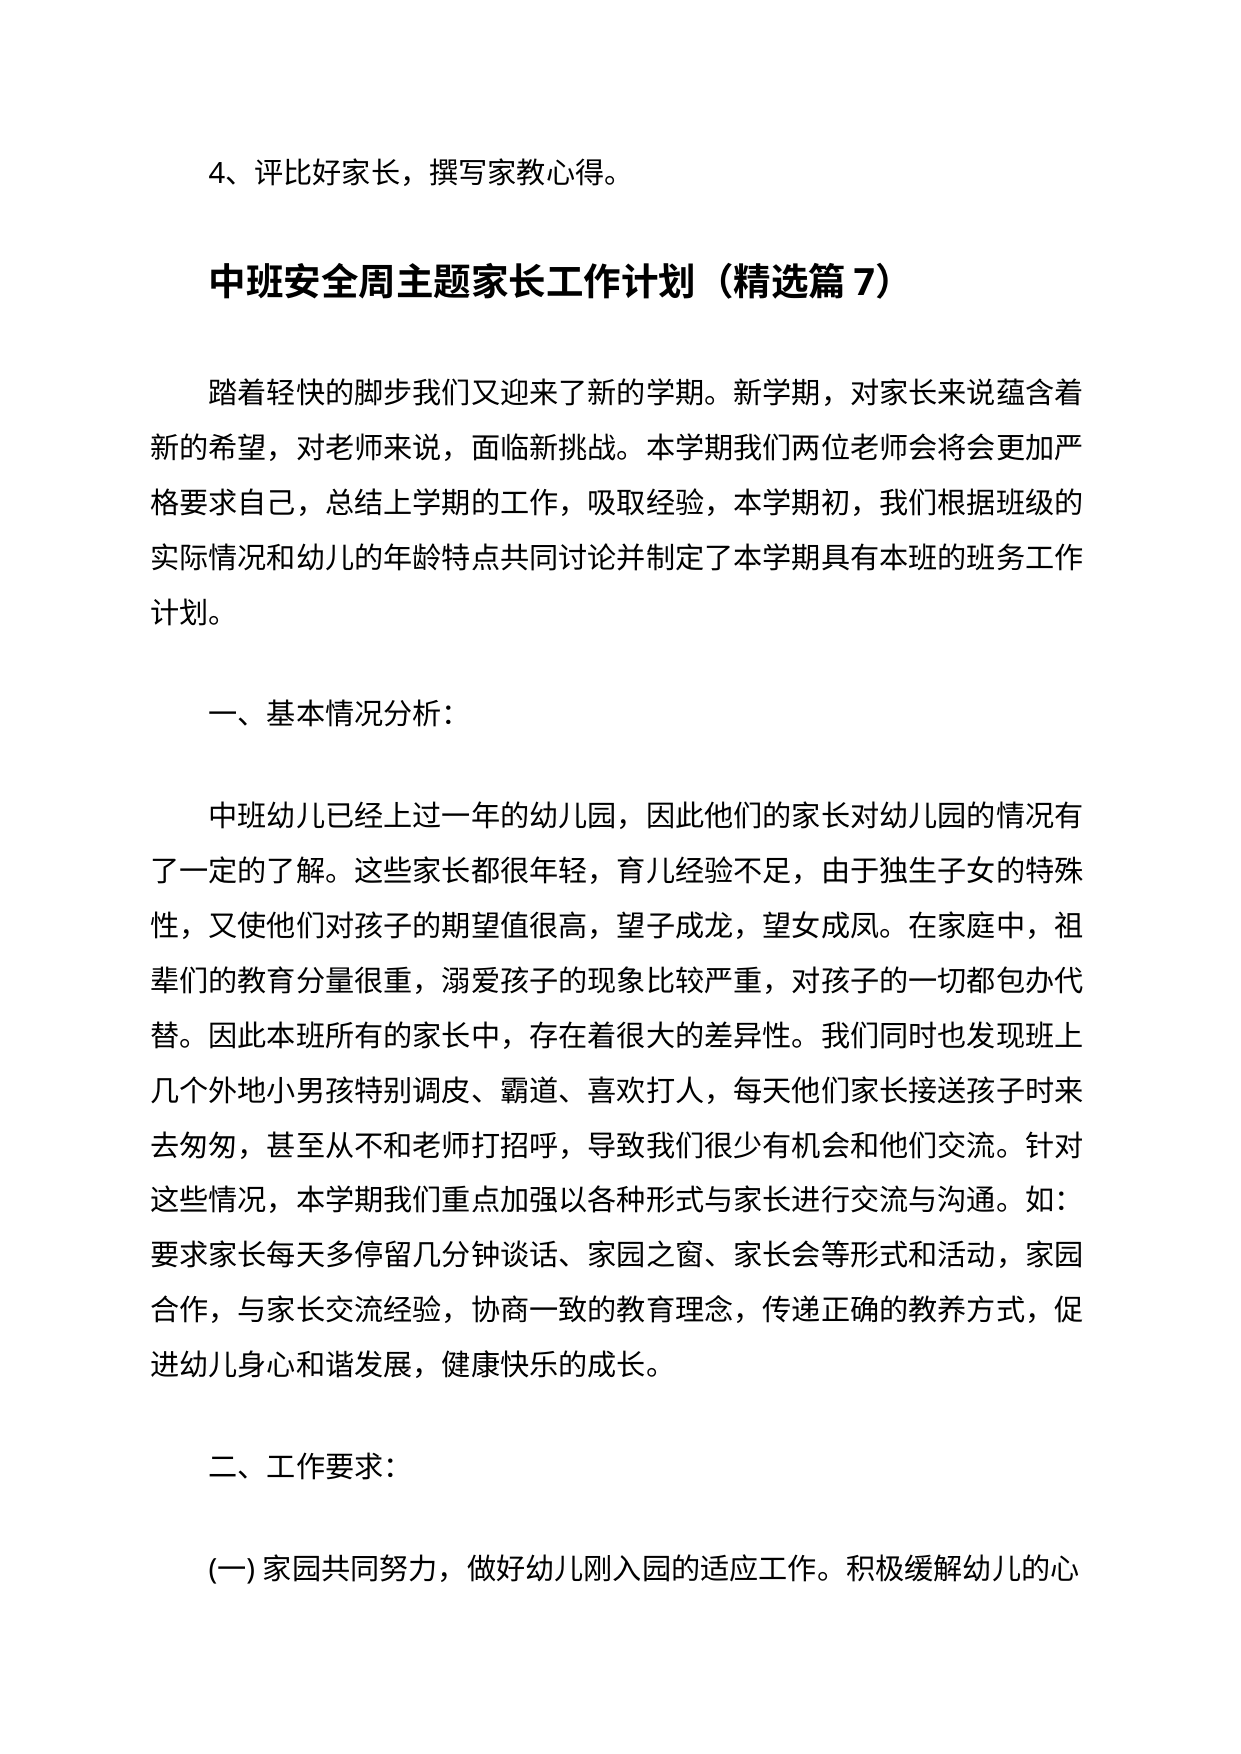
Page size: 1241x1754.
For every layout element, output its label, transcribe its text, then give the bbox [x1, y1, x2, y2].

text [150, 1545, 1090, 1588]
text 4、评比好家长，撰写家教心得。 [150, 150, 1090, 192]
text 踏着轻快的脚步我们又迎来了新的学期。新学期，对家长来说蕴含着新的希望，对老师来说，面临新挑战。本学期我们两位老师会将会更加严格要求自己，总结上学期的工作，吸取经验，本学期初，我们根据班级的实际情况和幼儿的年龄特点共同讨论并制定了本学期具有本班的班务工作计划。 [150, 369, 1090, 631]
text 二、工作要求： [150, 1443, 1090, 1486]
text 中班安全周主题家长工作计划（精选篇7） [150, 252, 1090, 306]
text 一、基本情况分析： [150, 691, 1090, 733]
text 中班幼儿已经上过一年的幼儿园，因此他们的家长对幼儿园的情况有了一定的了解。这些家长都很年轻，育儿经验不足，由于独生子女的特殊性，又使他们对孩子的期望值很高，望子成龙，望女成凤。在家庭中，祖辈们的教育分量很重，溺爱孩子的现象比较严重，对孩子的一切都包办代替。因此本班所有的家长中，存在着很大的差异性。我们同时也发现班上几个外地小男孩特别调皮、霸道、喜欢打人，每天他们家长接送孩子时来去匆匆，甚至从不和老师打招呼，导致我们很少有机会和他们交流。针对这些情况，本学期我们重点加强以各种形式与家长进行交流与沟通。如：要求家长每天多停留几分钟谈话、家园之窗、家长会等形式和活动，家园合作，与家长交流经验，协商一致的教育理念，传递正确的教养方式，促进幼儿身心和谐发展，健康快乐的成长。 [150, 793, 1090, 1384]
